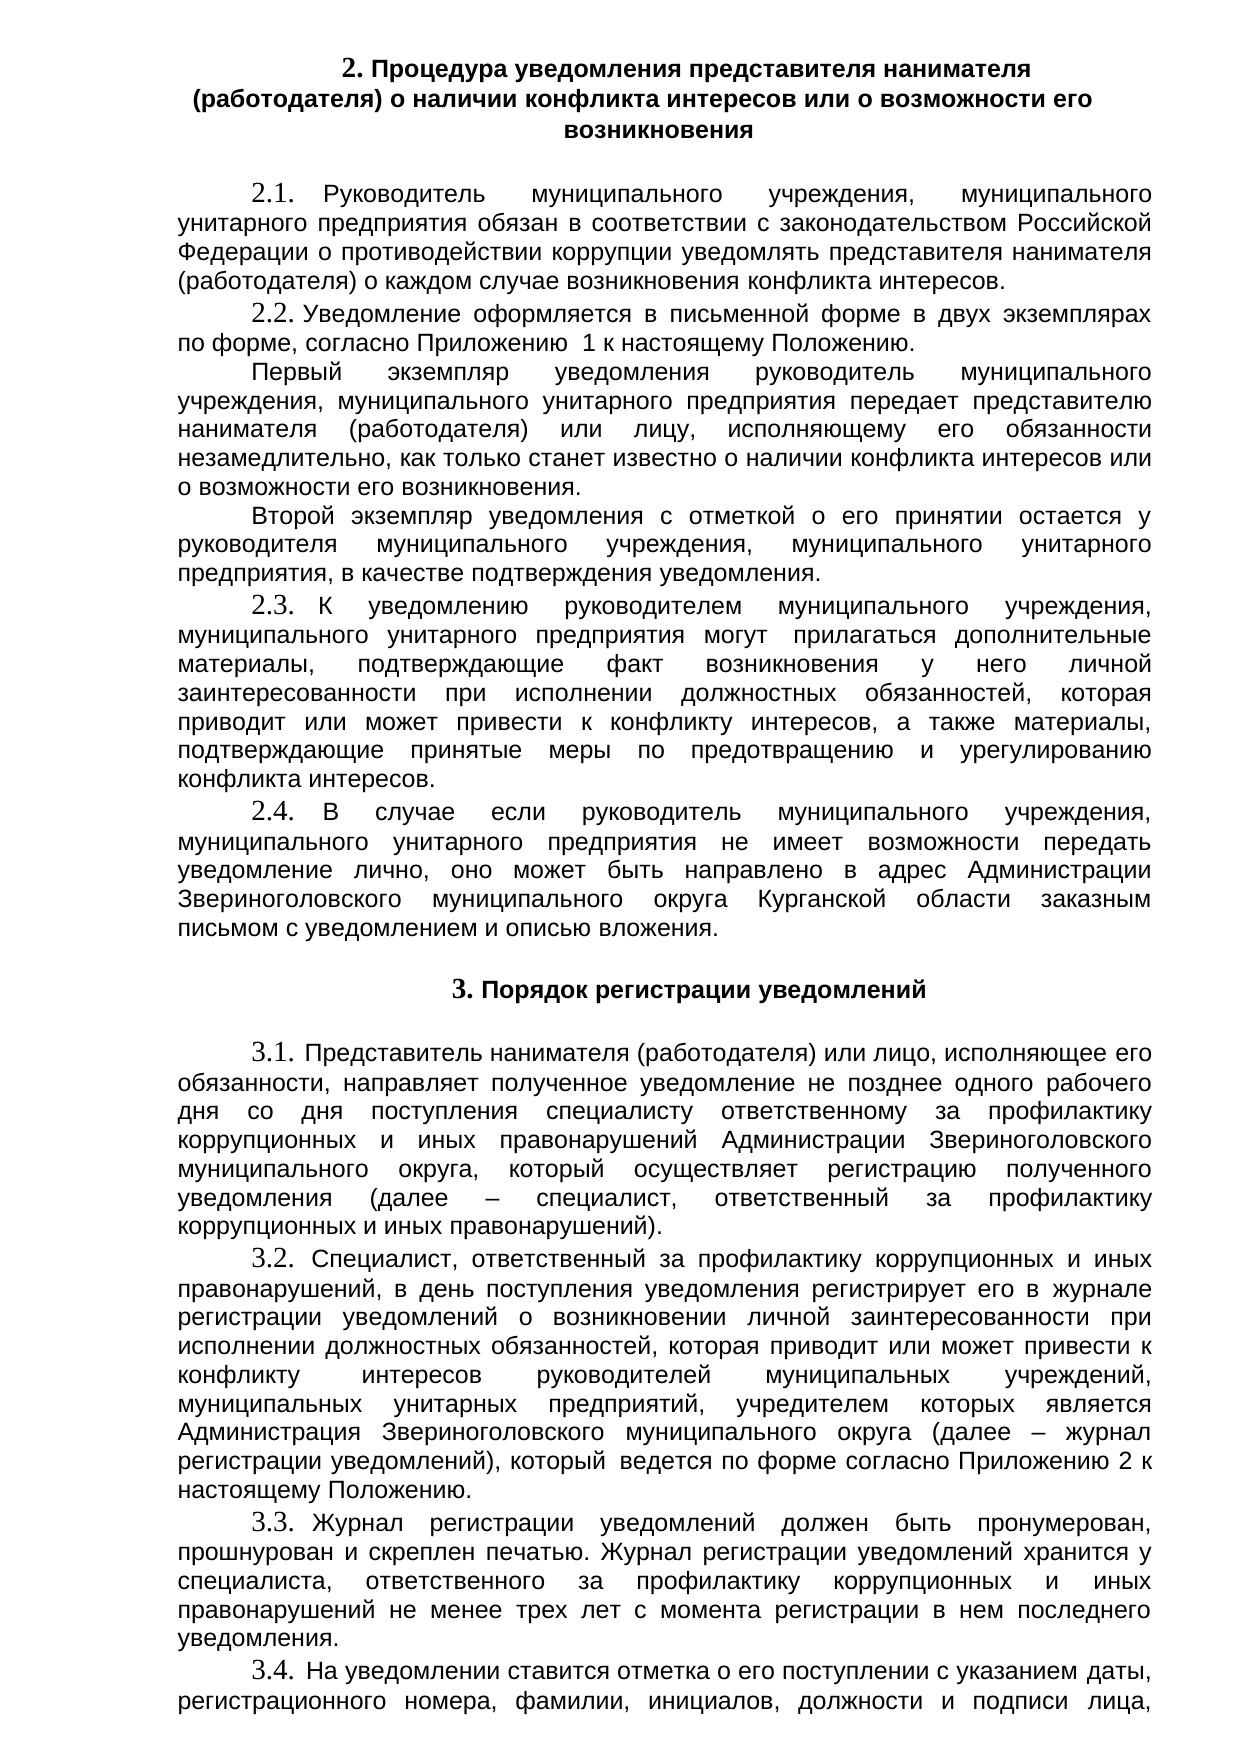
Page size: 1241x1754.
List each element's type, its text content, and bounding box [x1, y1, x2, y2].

list В случае если руководитель муниципального учреждения, муниципального унитарного предприятия не имеет возможности передать уведомление лично, оно может быть направлено в адрес Администрации Звериноголовского муниципального округа Курганской области заказным письмом с уведомлением и описью вложения. [177, 793, 1152, 942]
subtitle Порядок регистрации уведомлений [452, 971, 1169, 1004]
list К уведомлению руководителем муниципального учреждения, муниципального унитарного предприятия могут прилагаться дополнительные материалы, подтверждающие факт возникновения у него личной заинтересованности при исполнении должностных обязанностей, которая приводит или может привести к конфликту интересов, а также материалы, подтверждающие принятые меры по предотвращению и урегулированию конфликта интересов. [177, 587, 1152, 793]
subtitle Процедура уведомления представителя нанимателя (работодателя) о наличии конфликта интересов или о возможности его [192, 50, 1136, 112]
list Журнал регистрации уведомлений должен быть пронумерован, прошнурован и скреплен печатью. Журнал регистрации уведомлений хранится у специалиста, ответственного за профилактику коррупционных и иных правонарушений не менее трех лет с момента регистрации в нем последнего уведомления. [177, 1504, 1151, 1652]
list Специалист, ответственный за профилактику коррупционных и иных правонарушений, в день поступления уведомления регистрирует его в журнале регистрации уведомлений о возникновении личной заинтересованности при исполнении должностных обязанностей, которая приводит или может привести к конфликту интересов руководителей муниципальных учреждений, муниципальных унитарных предприятий, учредителем которых является Администрация Звериноголовского муниципального округа (далее – журнал регистрации уведомлений), который ведется по форме согласно Приложению 2 к настоящему Положению. [177, 1240, 1152, 1503]
list Уведомление оформляется в письменной форме в двух экземплярах по форме, согласно Приложению 1 к настоящему Положению. [177, 295, 1152, 357]
text Второй экземпляр уведомления с отметкой о его принятии остается у руководителя муниципального учреждения, муниципального унитарного предприятия, в качестве подтверждения уведомления. [177, 501, 1152, 587]
text возникновения [563, 112, 1169, 145]
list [177, 1652, 1151, 1714]
text Первый экземпляр уведомления руководитель муниципального учреждения, муниципального унитарного предприятия передает представителю нанимателя (работодателя) или лицу, исполняющему его обязанности незамедлительно, как только станет известно о наличии конфликта интересов или о возможности его возникновения. [177, 357, 1152, 501]
list Руководитель муниципального учреждения, муниципального унитарного предприятия обязан в соответствии с законодательством Российской Федерации о противодействии коррупции уведомлять представителя нанимателя (работодателя) о каждом случае возникновения конфликта интересов. [177, 175, 1152, 294]
list Представитель нанимателя (работодателя) или лицо, исполняющее его обязанности, направляет полученное уведомление не позднее одного рабочего дня со дня поступления специалисту ответственному за профилактику коррупционных и иных правонарушений Администрации Звериноголовского муниципального округа, который осуществляет регистрацию полученного уведомления (далее – специалист, ответственный за профилактику коррупционных и иных правонарушений). [177, 1034, 1152, 1240]
